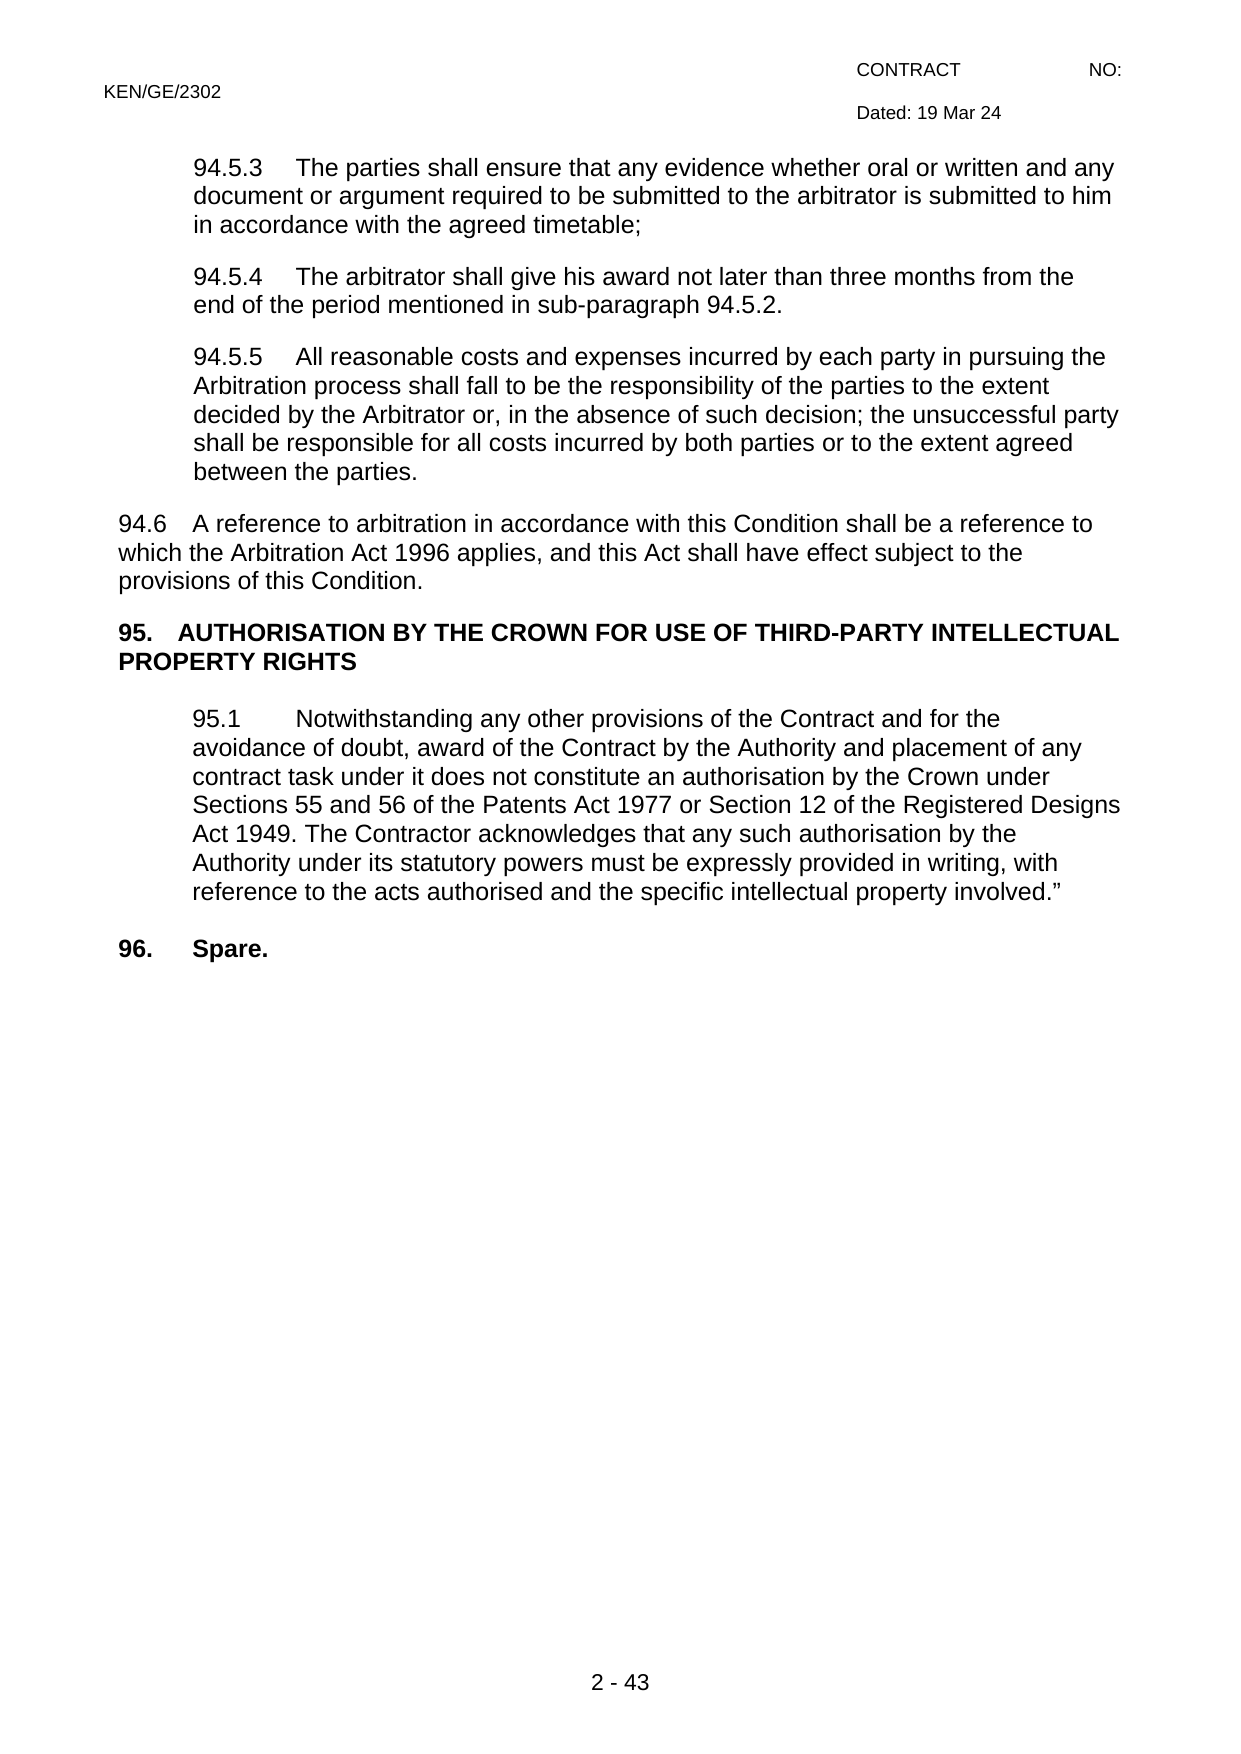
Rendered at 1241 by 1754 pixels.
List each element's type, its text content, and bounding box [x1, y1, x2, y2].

text 94.5.3 The parties shall ensure that any evidence whether oral or written and any document or argument required to be submitted to the arbitrator is submitted to him in accordance with the agreed timetable; [193, 152, 1122, 239]
text 94.5.4 The arbitrator shall give his award not later than three months from the end of the period mentioned in sub-paragraph 94.5.2. [193, 262, 1122, 319]
text 94.6 A reference to arbitration in accordance with this Condition shall be a reference to which the Arbitration Act 1996 applies, and this Act shall have effect subject to the provisions of this Condition. [118, 509, 1122, 595]
text 95.1 Notwithstanding any other provisions of the Contract and for the avoidance of doubt, award of the Contract by the Authority and placement of any contract task under it does not constitute an authorisation by the Crown under Sections 55 and 56 of the Patents Act 1977 or Section 12 of the Registered Designs Act 1949. The Contractor acknowledges that any such authorisation by the Authority under its statutory powers must be expressly provided in writing, with reference to the acts authorised and the specific intellectual property involved.” [192, 704, 1122, 905]
text 94.5.5 All reasonable costs and expenses incurred by each party in pursuing the Arbitration process shall fall to be the responsibility of the parties to the extent decided by the Arbitrator or, in the absence of such decision; the unsuccessful party shall be responsible for all costs incurred by both parties or to the extent agreed between the parties. [193, 342, 1122, 486]
text 96. Spare. [118, 934, 1122, 963]
text 95. AUTHORISATION BY THE CROWN FOR USE OF THIRD-PARTY INTELLECTUAL PROPERTY RIGHTS [118, 618, 1122, 675]
